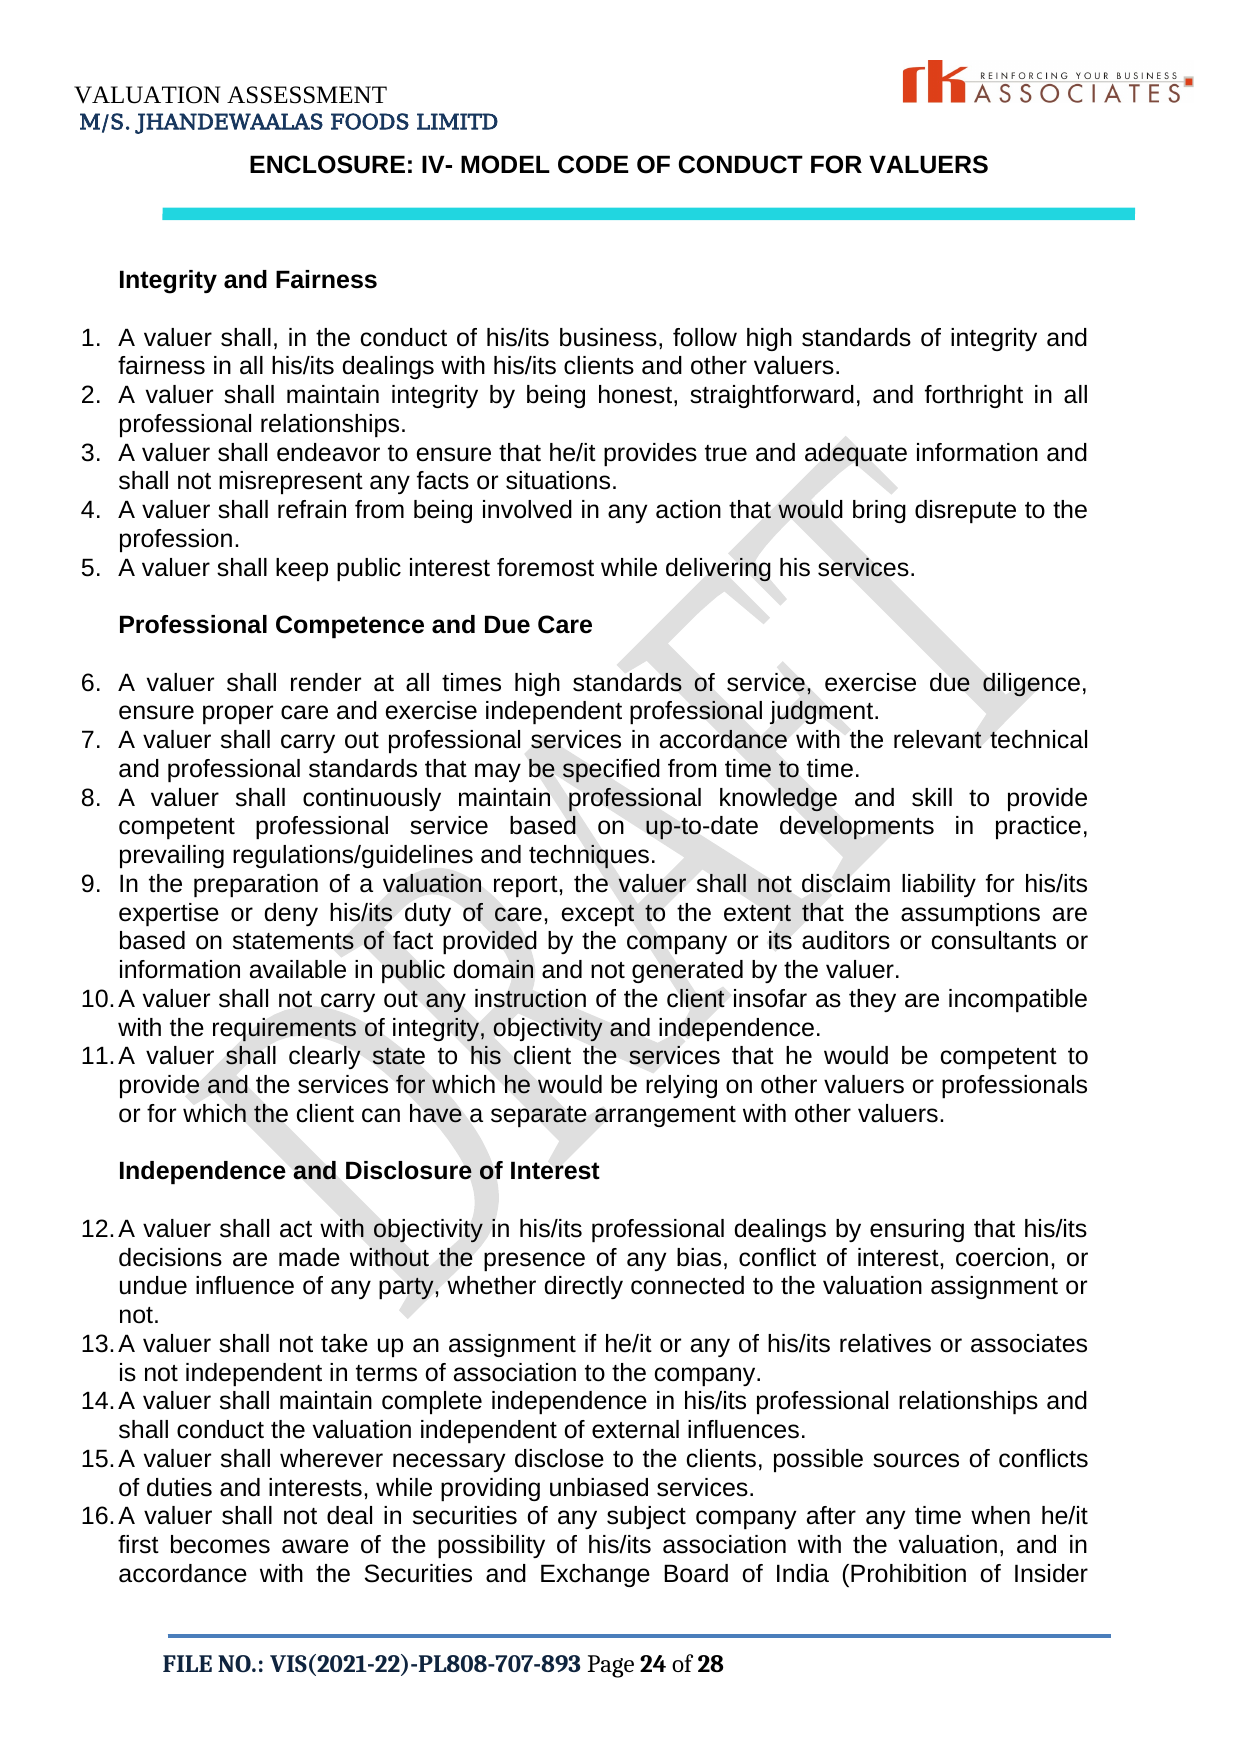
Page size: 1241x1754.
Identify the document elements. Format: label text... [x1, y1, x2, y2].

list In the preparation of a valuation report, the valuer shall not disclaim liability for his/its expertise or deny his/its duty of care, except to the extent that the assumptions are based on statements of fact provided by the company or its auditors or consultants or information available in public domain and not generated by the valuer. [81, 869, 1090, 984]
list A valuer shall act with objectivity in his/its professional dealings by ensuring that his/its decisions are made without the presence of any bias, conflict of interest, coercion, or undue influence of any party, whether directly connected to the valuation assignment or not. [81, 1214, 1090, 1329]
text Independence and Disclosure of Interest [118, 1156, 1090, 1185]
list A valuer shall maintain integrity by being honest, straightforward, and forthright in all professional relationships. [81, 380, 1090, 437]
list A valuer shall render at all times high standards of service, exercise due diligence, ensure proper care and exercise independent professional judgment. [81, 667, 1090, 725]
text Integrity and Fairness [118, 265, 1090, 294]
list A valuer shall, in the conduct of his/its business, follow high standards of integrity and fairness in all his/its dealings with his/its clients and other valuers. [81, 322, 1090, 380]
text Professional Competence and Due Care [118, 610, 1090, 639]
list A valuer shall carry out professional services in accordance with the relevant technical and professional standards that may be specified from time to time. [81, 725, 1090, 782]
text ENCLOSURE: IV- MODEL CODE OF CONDUCT FOR VALUERS [148, 150, 1090, 179]
list A valuer shall clearly state to his client the services that he would be competent to provide and the services for which he would be relying on other valuers or professionals or for which the client can have a separate arrangement with other valuers. [81, 1041, 1090, 1127]
list A valuer shall endeavor to ensure that he/it provides true and adequate information and shall not misrepresent any facts or situations. [81, 437, 1090, 495]
list A valuer shall refrain from being involved in any action that would bring disrepute to the profession. [81, 495, 1090, 552]
list A valuer shall not take up an assignment if he/it or any of his/its relatives or associates is not independent in terms of association to the company. [81, 1329, 1090, 1386]
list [81, 1501, 1090, 1587]
list A valuer shall wherever necessary disclose to the clients, possible sources of conflicts of duties and interests, while providing unbiased services. [81, 1444, 1090, 1501]
list A valuer shall not carry out any instruction of the client insofar as they are incompatible with the requirements of integrity, objectivity and independence. [81, 984, 1090, 1041]
list A valuer shall keep public interest foremost while delivering his services. [81, 552, 1090, 581]
list A valuer shall maintain complete independence in his/its professional relationships and shall conduct the valuation independent of external influences. [81, 1386, 1090, 1444]
list A valuer shall continuously maintain professional knowledge and skill to provide competent professional service based on up-to-date developments in practice, prevailing regulations/guidelines and techniques. [81, 782, 1090, 869]
picture [902, 60, 1194, 103]
